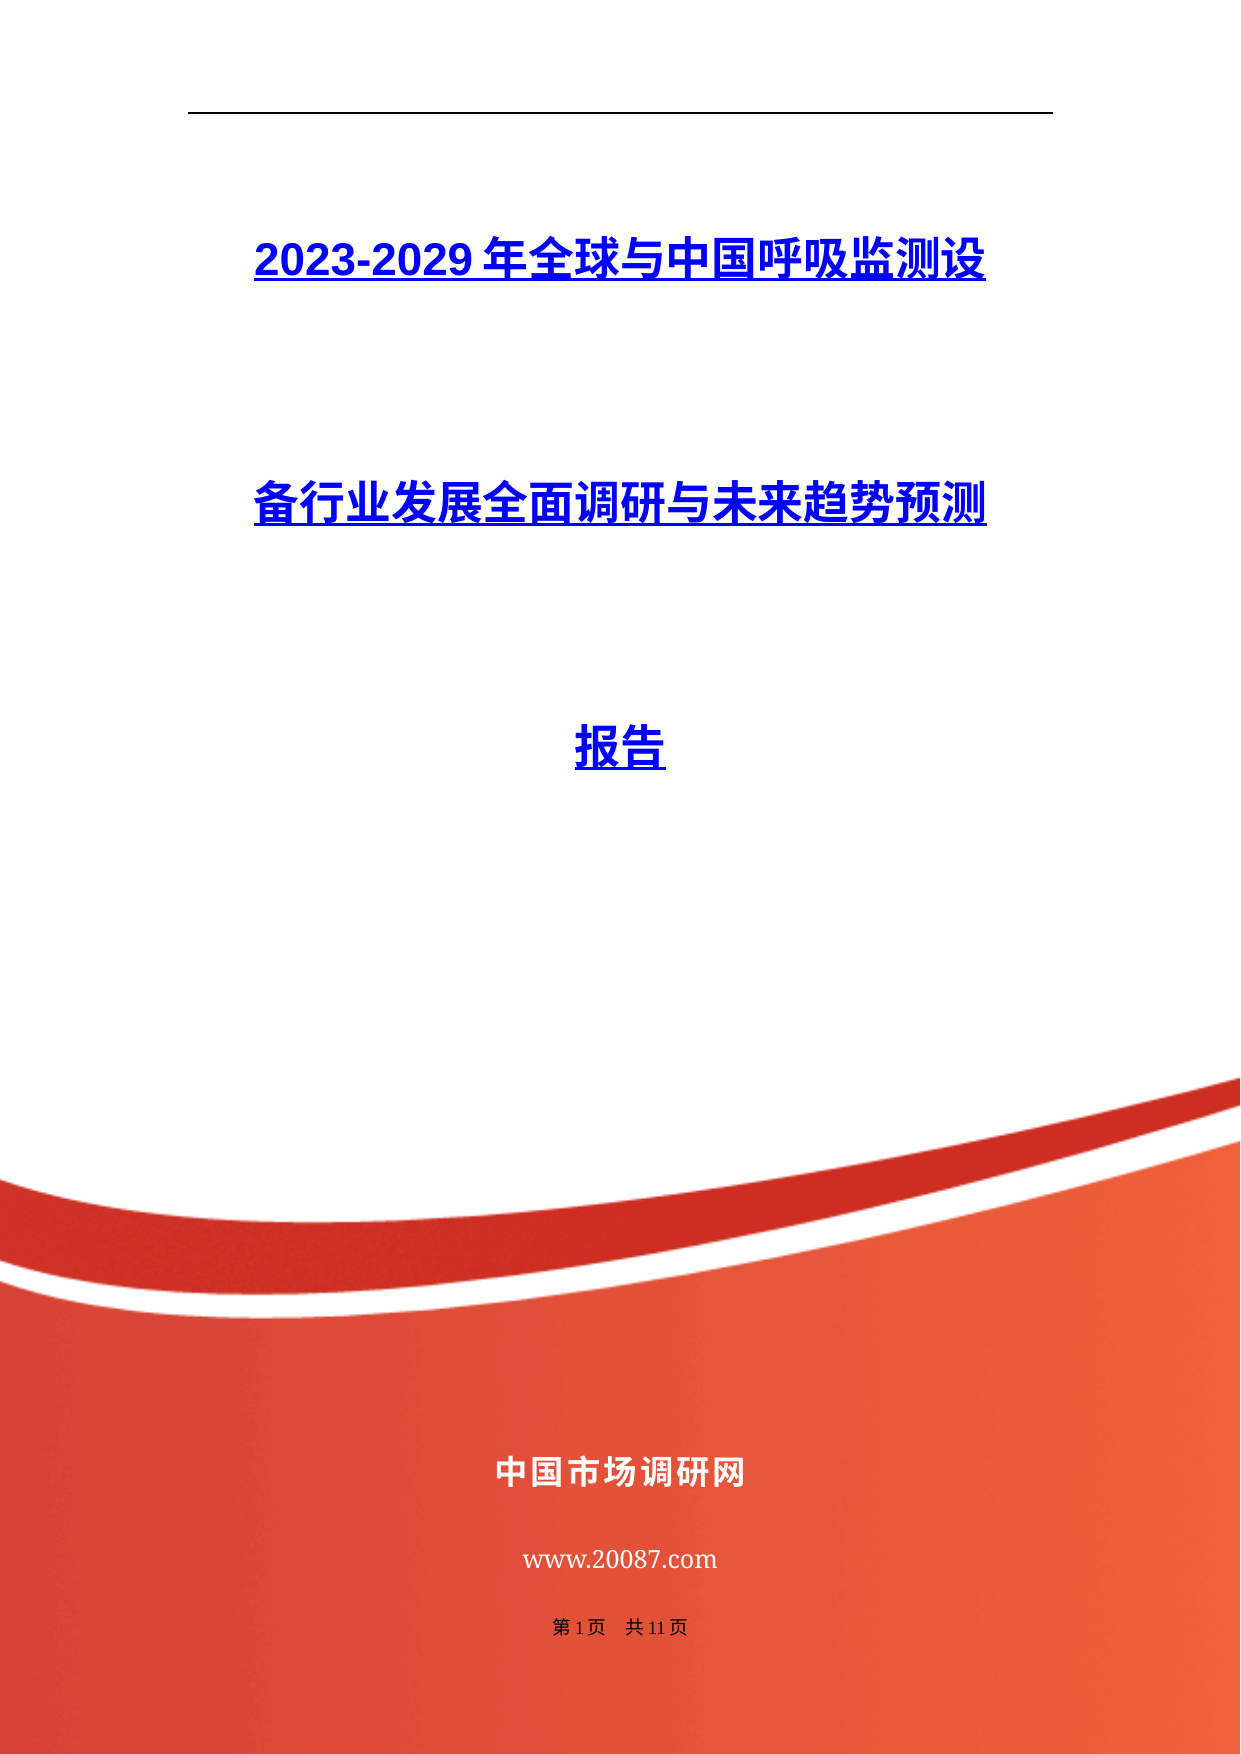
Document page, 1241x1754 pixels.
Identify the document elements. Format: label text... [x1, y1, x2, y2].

picture [0, 1006, 1241, 1754]
subtitle 中国市场调研网 [187, 1437, 1053, 1502]
table_header 2023-2029年全球与中国呼吸监测设备行业发展全面调研与未来趋势预测报告 [188, 207, 1053, 871]
text www.20087.com [187, 1526, 1053, 1591]
